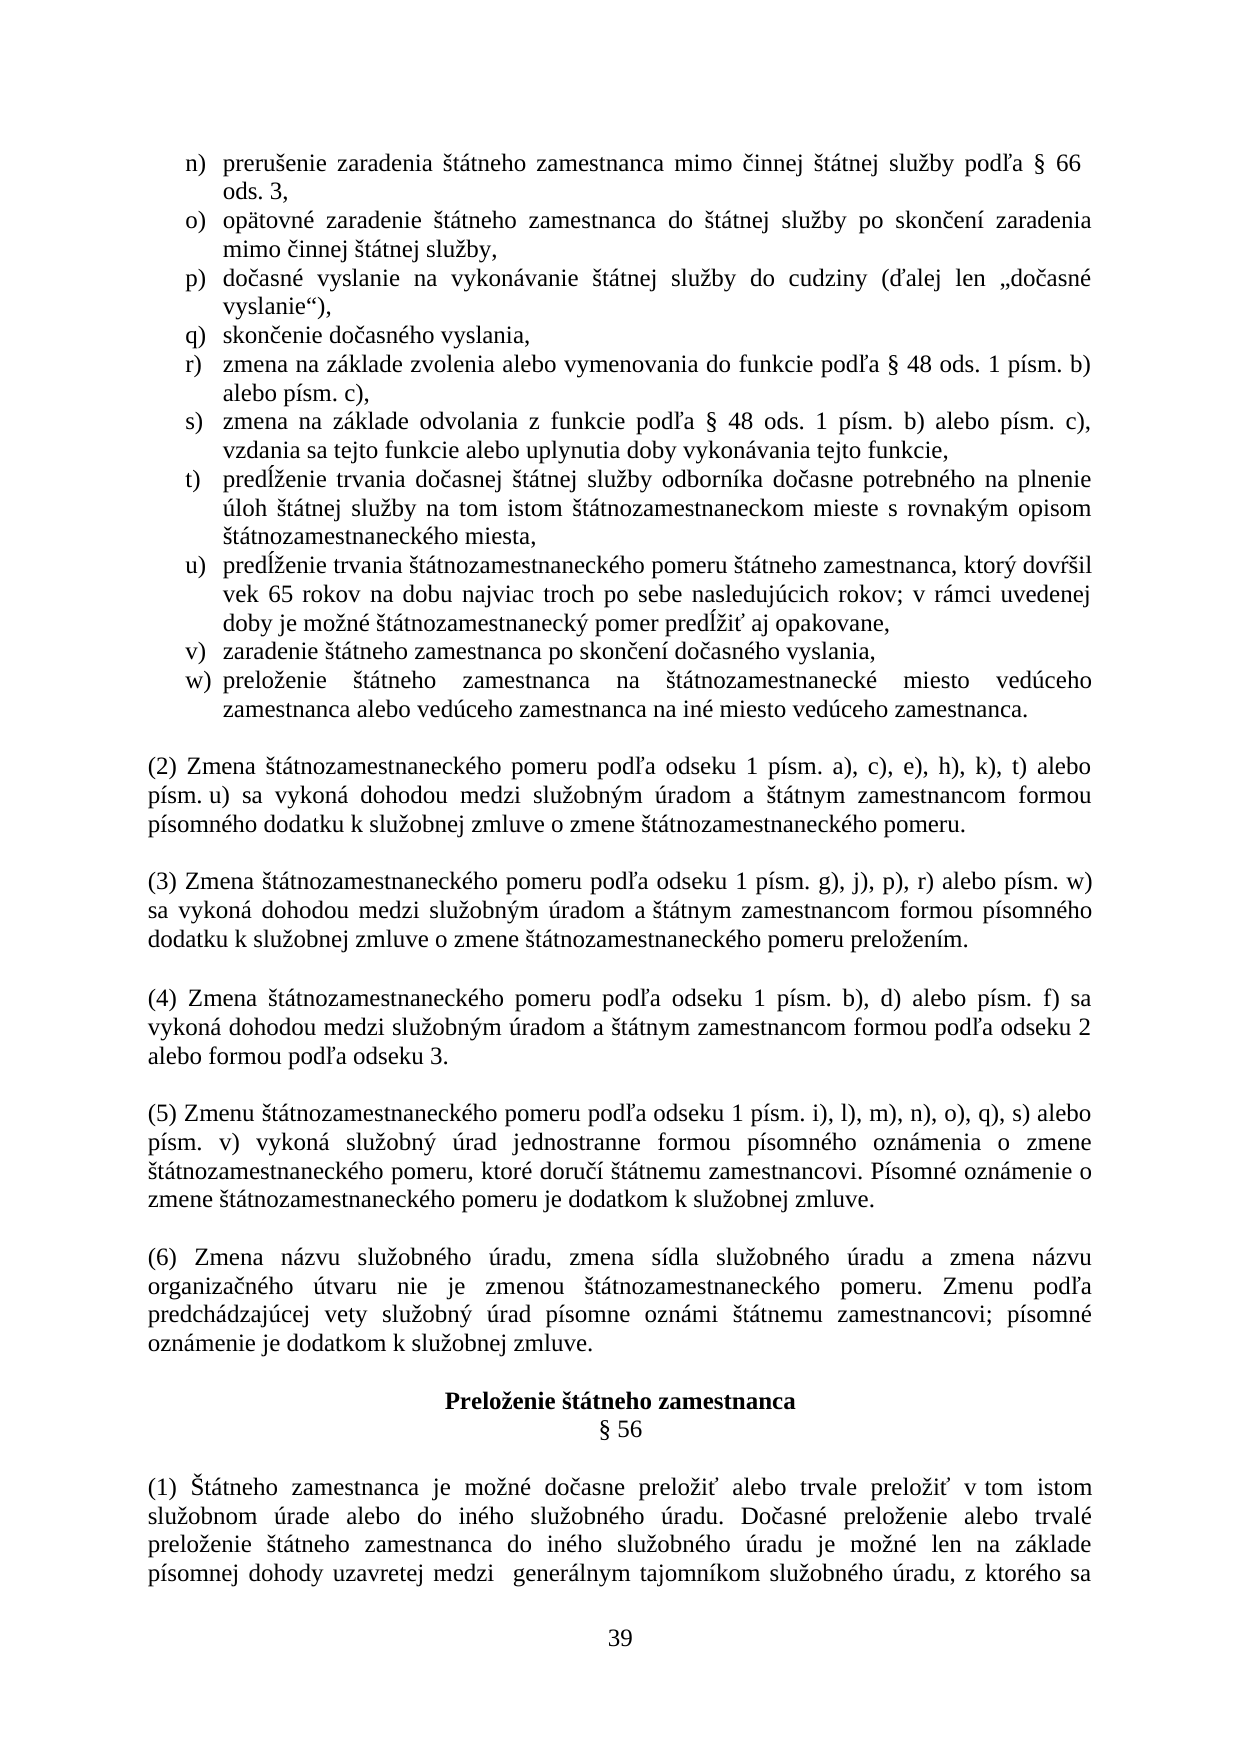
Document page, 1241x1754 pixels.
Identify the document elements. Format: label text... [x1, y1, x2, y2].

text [148, 1472, 1092, 1587]
list dočasné vyslanie na vykonávanie štátnej služby do cudziny (ďalej len „dočasné vyslanie“), [185, 263, 1092, 320]
text (2) Zmena štátnozamestnaneckého pomeru podľa odseku 1 písm. a), c), e), h), k), t) alebo písm. u) sa vykoná dohodou medzi služobným úradom a štátnym zamestnancom formou písomného dodatku k služobnej zmluve o zmene štátnozamestnaneckého pomeru. [148, 751, 1092, 838]
list prerušenie zaradenia štátneho zamestnanca mimo činnej štátnej služby podľa § 66 ods. 3, [185, 148, 1092, 205]
text Preloženie štátneho zamestnanca [148, 1386, 1092, 1414]
text (5) Zmenu štátnozamestnaneckého pomeru podľa odseku 1 písm. i), l), m), n), o), q), s) alebo písm. v) vykoná služobný úrad jednostranne formou písomného oznámenia o zmene štátnozamestnaneckého pomeru, ktoré doručí štátnemu zamestnancovi. Písomné oznámenie o zmene štátnozamestnaneckého pomeru je dodatkom k služobnej zmluve. [148, 1098, 1092, 1213]
text (3) Zmena štátnozamestnaneckého pomeru podľa odseku 1 písm. g), j), p), r) alebo písm. w) sa vykoná dohodou medzi služobným úradom a štátnym zamestnancom formou písomného dodatku k služobnej zmluve o zmene štátnozamestnaneckého pomeru preložením. [148, 866, 1092, 953]
text § 56 [148, 1414, 1092, 1443]
list preloženie štátneho zamestnanca na štátnozamestnanecké miesto vedúceho zamestnanca alebo vedúceho zamestnanca na iné miesto vedúceho zamestnanca. [185, 665, 1092, 723]
text (4) Zmena štátnozamestnaneckého pomeru podľa odseku 1 písm. b), d) alebo písm. f) sa vykoná dohodou medzi služobným úradom a štátnym zamestnancom formou podľa odseku 2 alebo formou podľa odseku 3. [148, 983, 1092, 1069]
list predĺženie trvania štátnozamestnaneckého pomeru štátneho zamestnanca, ktorý dovŕšil vek 65 rokov na dobu najviac troch po sebe nasledujúcich rokov; v rámci uvedenej doby je možné štátnozamestnanecký pomer predĺžiť aj opakovane, [185, 550, 1092, 636]
text (6) Zmena názvu služobného úradu, zmena sídla služobného úradu a zmena názvu organizačného útvaru nie je zmenou štátnozamestnaneckého pomeru. Zmenu podľa predchádzajúcej vety služobný úrad písomne oznámi štátnemu zamestnancovi; písomné oznámenie je dodatkom k služobnej zmluve. [148, 1242, 1092, 1357]
list zaradenie štátneho zamestnanca po skončení dočasného vyslania, [185, 636, 1092, 665]
list zmena na základe odvolania z funkcie podľa § 48 ods. 1 písm. b) alebo písm. c), vzdania sa tejto funkcie alebo uplynutia doby vykonávania tejto funkcie, [185, 406, 1092, 464]
list zmena na základe zvolenia alebo vymenovania do funkcie podľa § 48 ods. 1 písm. b) alebo písm. c), [185, 349, 1092, 406]
list opätovné zaradenie štátneho zamestnanca do štátnej služby po skončení zaradenia mimo činnej štátnej služby, [185, 205, 1092, 263]
list predĺženie trvania dočasnej štátnej služby odborníka dočasne potrebného na plnenie úloh štátnej služby na tom istom štátnozamestnaneckom mieste s rovnakým opisom štátnozamestnaneckého miesta, [185, 464, 1092, 550]
list skončenie dočasného vyslania, [185, 320, 1092, 349]
